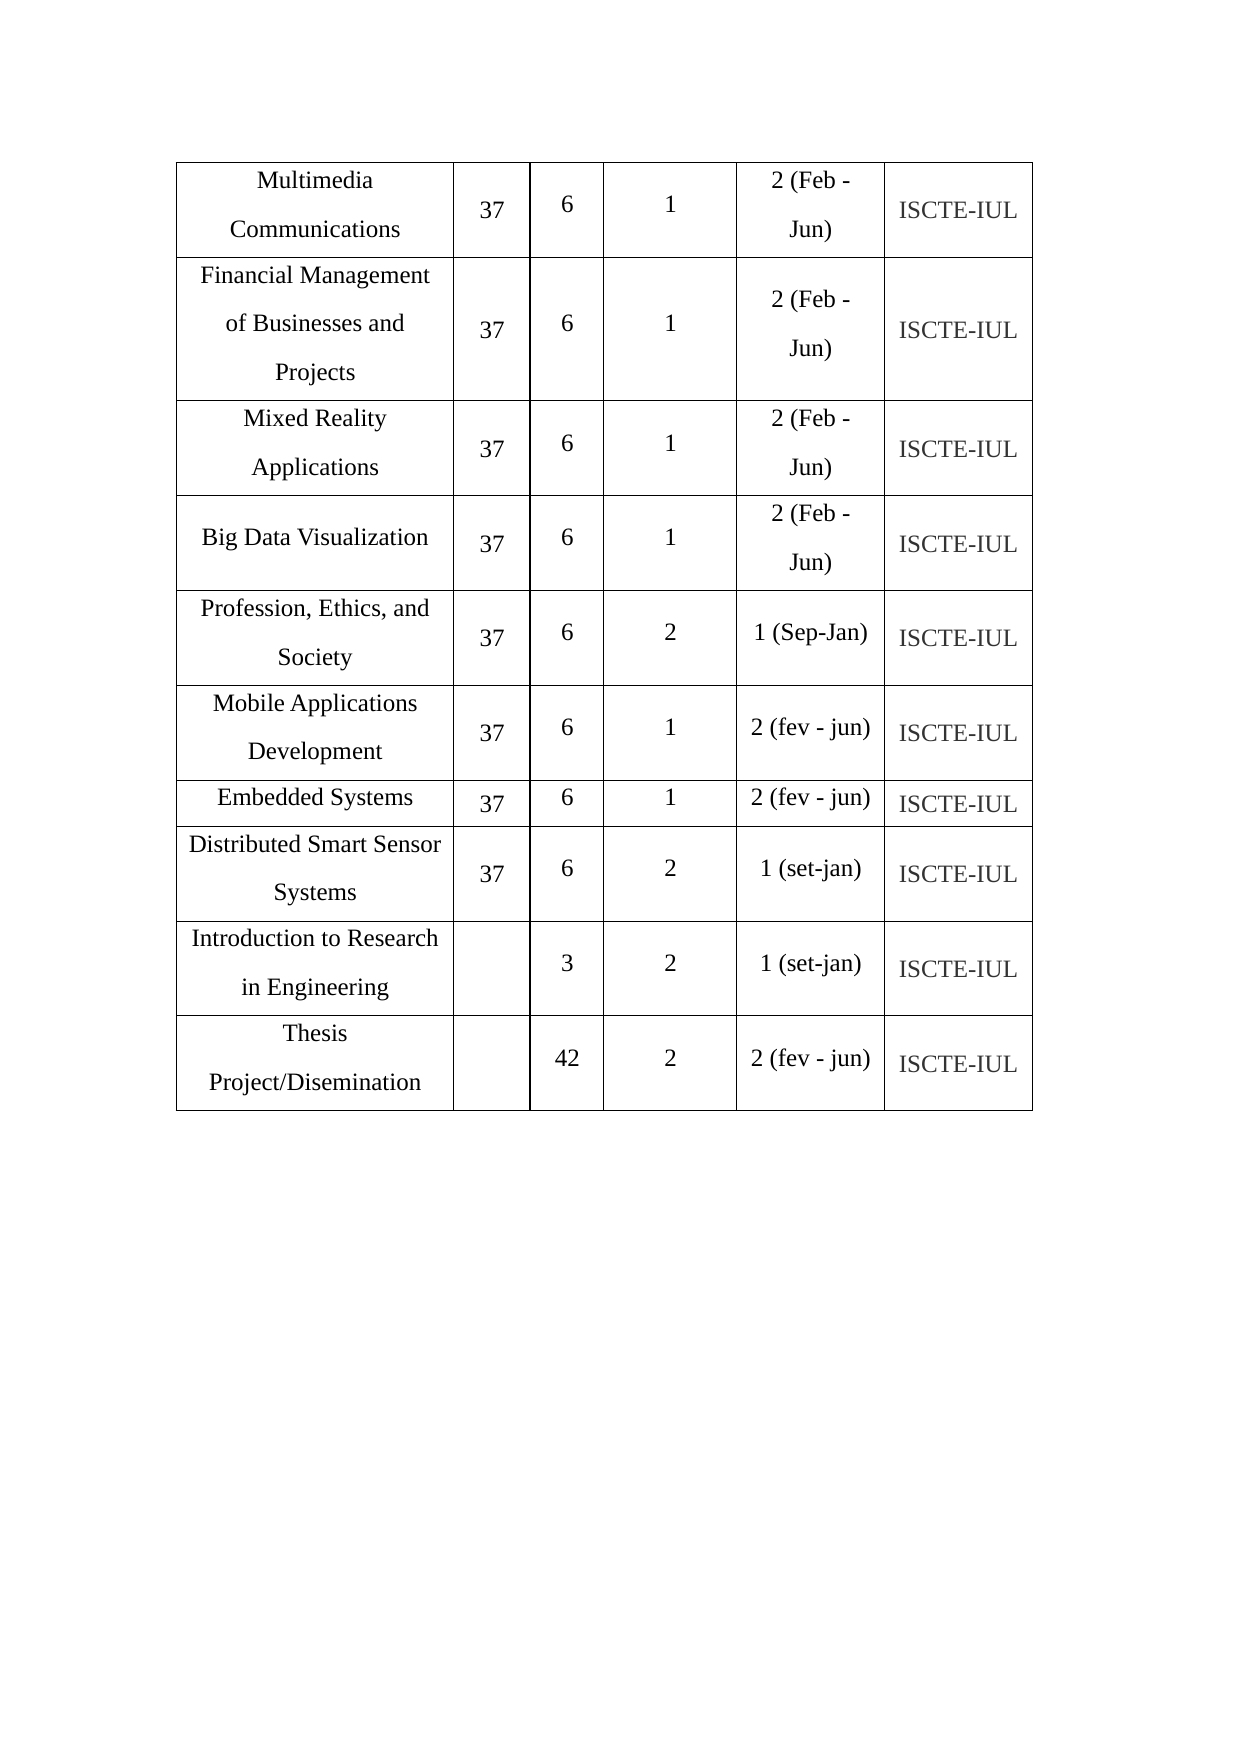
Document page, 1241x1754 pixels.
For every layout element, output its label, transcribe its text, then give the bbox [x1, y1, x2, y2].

table_cell Embedded Systems [177, 781, 453, 826]
table_cell ISCTE-IUL [885, 686, 1032, 779]
table_cell 2 (Feb - Jun) [737, 401, 884, 495]
table_cell 3 [531, 922, 603, 1015]
table_cell ISCTE-IUL [885, 591, 1032, 685]
table_cell Multimedia Communications [177, 163, 453, 257]
table_cell 6 [531, 686, 603, 779]
table_cell ISCTE-IUL [885, 922, 1032, 1015]
table_cell ISCTE-IUL [885, 827, 1032, 921]
table_cell 2 [604, 922, 736, 1015]
table_cell Mixed Reality Applications [177, 401, 453, 495]
table_cell 1 (Sep-Jan) [737, 591, 884, 685]
table_cell 6 [531, 258, 603, 400]
table_cell 1 [604, 686, 736, 779]
table_cell 2 (fev - jun) [737, 1016, 884, 1110]
table_cell 6 [531, 496, 603, 590]
table_cell ISCTE-IUL [885, 163, 1032, 257]
table_cell 6 [531, 827, 603, 921]
table_cell ISCTE-IUL [885, 781, 1032, 826]
table_cell 37 [454, 258, 529, 400]
table_cell 6 [531, 781, 603, 826]
table_cell ISCTE-IUL [885, 1016, 1032, 1110]
table_cell 37 [454, 686, 529, 779]
table_cell 6 [531, 163, 603, 257]
table_cell 6 [531, 591, 603, 685]
table_cell 37 [454, 496, 529, 590]
table_cell 37 [454, 781, 529, 826]
table_cell 2 (Feb - Jun) [737, 258, 884, 400]
table_cell 2 (Feb - Jun) [737, 496, 884, 590]
table_cell [454, 1016, 529, 1110]
table_cell Big Data Visualization [177, 496, 453, 590]
table_cell 2 [604, 1016, 736, 1110]
table_cell Introduction to Research in Engineering [177, 922, 453, 1015]
table_cell [454, 922, 529, 1015]
table_cell 2 (fev - jun) [737, 686, 884, 779]
table_cell 2 [604, 827, 736, 921]
table_cell ISCTE-IUL [885, 401, 1032, 495]
table_cell Profession, Ethics, and Society [177, 591, 453, 685]
table_cell 2 [604, 591, 736, 685]
table_cell 42 [531, 1016, 603, 1110]
table_cell 1 [604, 401, 736, 495]
table_cell 1 [604, 496, 736, 590]
table_cell 1 (set-jan) [737, 827, 884, 921]
table_cell Thesis Project/Disemination [177, 1016, 453, 1110]
table_cell 37 [454, 827, 529, 921]
table_cell Mobile Applications Development [177, 686, 453, 779]
table_cell 2 (fev - jun) [737, 781, 884, 826]
table_cell ISCTE-IUL [885, 496, 1032, 590]
table_cell 1 [604, 258, 736, 400]
table_cell Distributed Smart Sensor Systems [177, 827, 453, 921]
table_cell 37 [454, 591, 529, 685]
table_cell 37 [454, 163, 529, 257]
table_cell 37 [454, 401, 529, 495]
table_cell 6 [531, 401, 603, 495]
table_cell ISCTE-IUL [885, 258, 1032, 400]
table_cell 1 [604, 781, 736, 826]
table_cell 1 [604, 163, 736, 257]
table_cell Financial Management of Businesses and Projects [177, 258, 453, 400]
table_cell 1 (set-jan) [737, 922, 884, 1015]
table_cell 2 (Feb - Jun) [737, 163, 884, 257]
